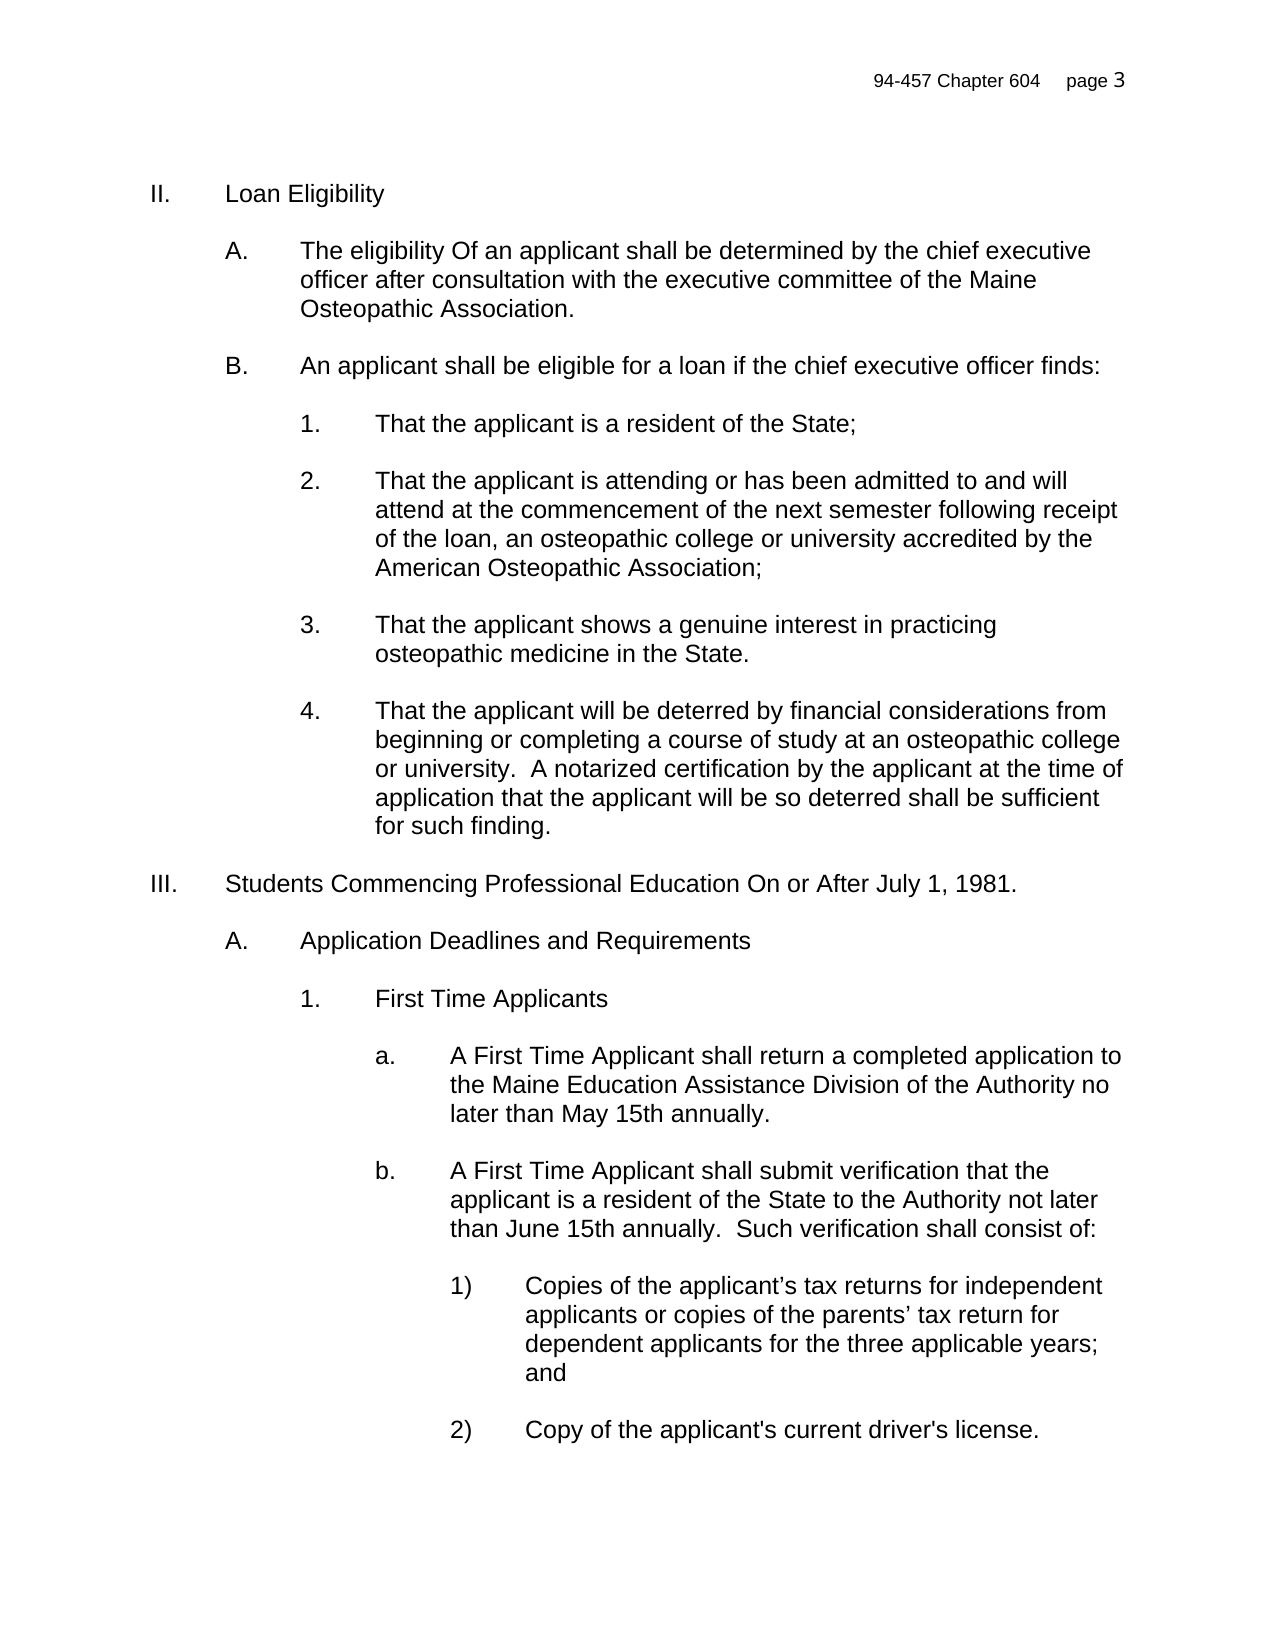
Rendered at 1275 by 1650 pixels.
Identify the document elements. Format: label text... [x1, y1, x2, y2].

text 1. First Time Applicants [150, 984, 1125, 1012]
text 1. That the applicant is a resident of the State; [300, 409, 1125, 437]
text 1) Copies of the applicant’s tax returns for independent applicants or copies of the parents’ tax return for dependent applicants for the three applicable years; and [150, 1271, 1125, 1386]
text 4. That the applicant will be deterred by financial considerations from beginning or completing a course of study at an osteopathic college or university. A notarized certification by the applicant at the time of application that the applicant will be so deterred shall be sufficient for such finding. [300, 696, 1125, 840]
text a. A First Time Applicant shall return a completed application to the Maine Education Assistance Division of the Authority no later than May 15th annually. [150, 1041, 1125, 1127]
text A. Application Deadlines and Requirements [150, 926, 1125, 955]
text b. A First Time Applicant shall submit verification that the applicant is a resident of the State to the Authority not later than June 15th annually. Such verification shall consist of: [150, 1156, 1125, 1242]
text B. An applicant shall be eligible for a loan if the chief executive officer finds: [225, 351, 1125, 380]
text 2) Copy of the applicant's current driver's license. [150, 1415, 1125, 1444]
text III. Students Commencing Professional Education On or After July 1, 1981. [150, 869, 1125, 897]
text II. Loan Eligibility [150, 179, 1125, 207]
text 2. That the applicant is attending or has been admitted to and will attend at the commencement of the next semester following receipt of the loan, an osteopathic college or university accredited by the American Osteopathic Association; [300, 466, 1125, 581]
text A. The eligibility Of an applicant shall be determined by the chief executive officer after consultation with the executive committee of the Maine Osteopathic Association. [225, 236, 1125, 322]
text 3. That the applicant shows a genuine interest in practicing osteopathic medicine in the State. [300, 610, 1125, 667]
